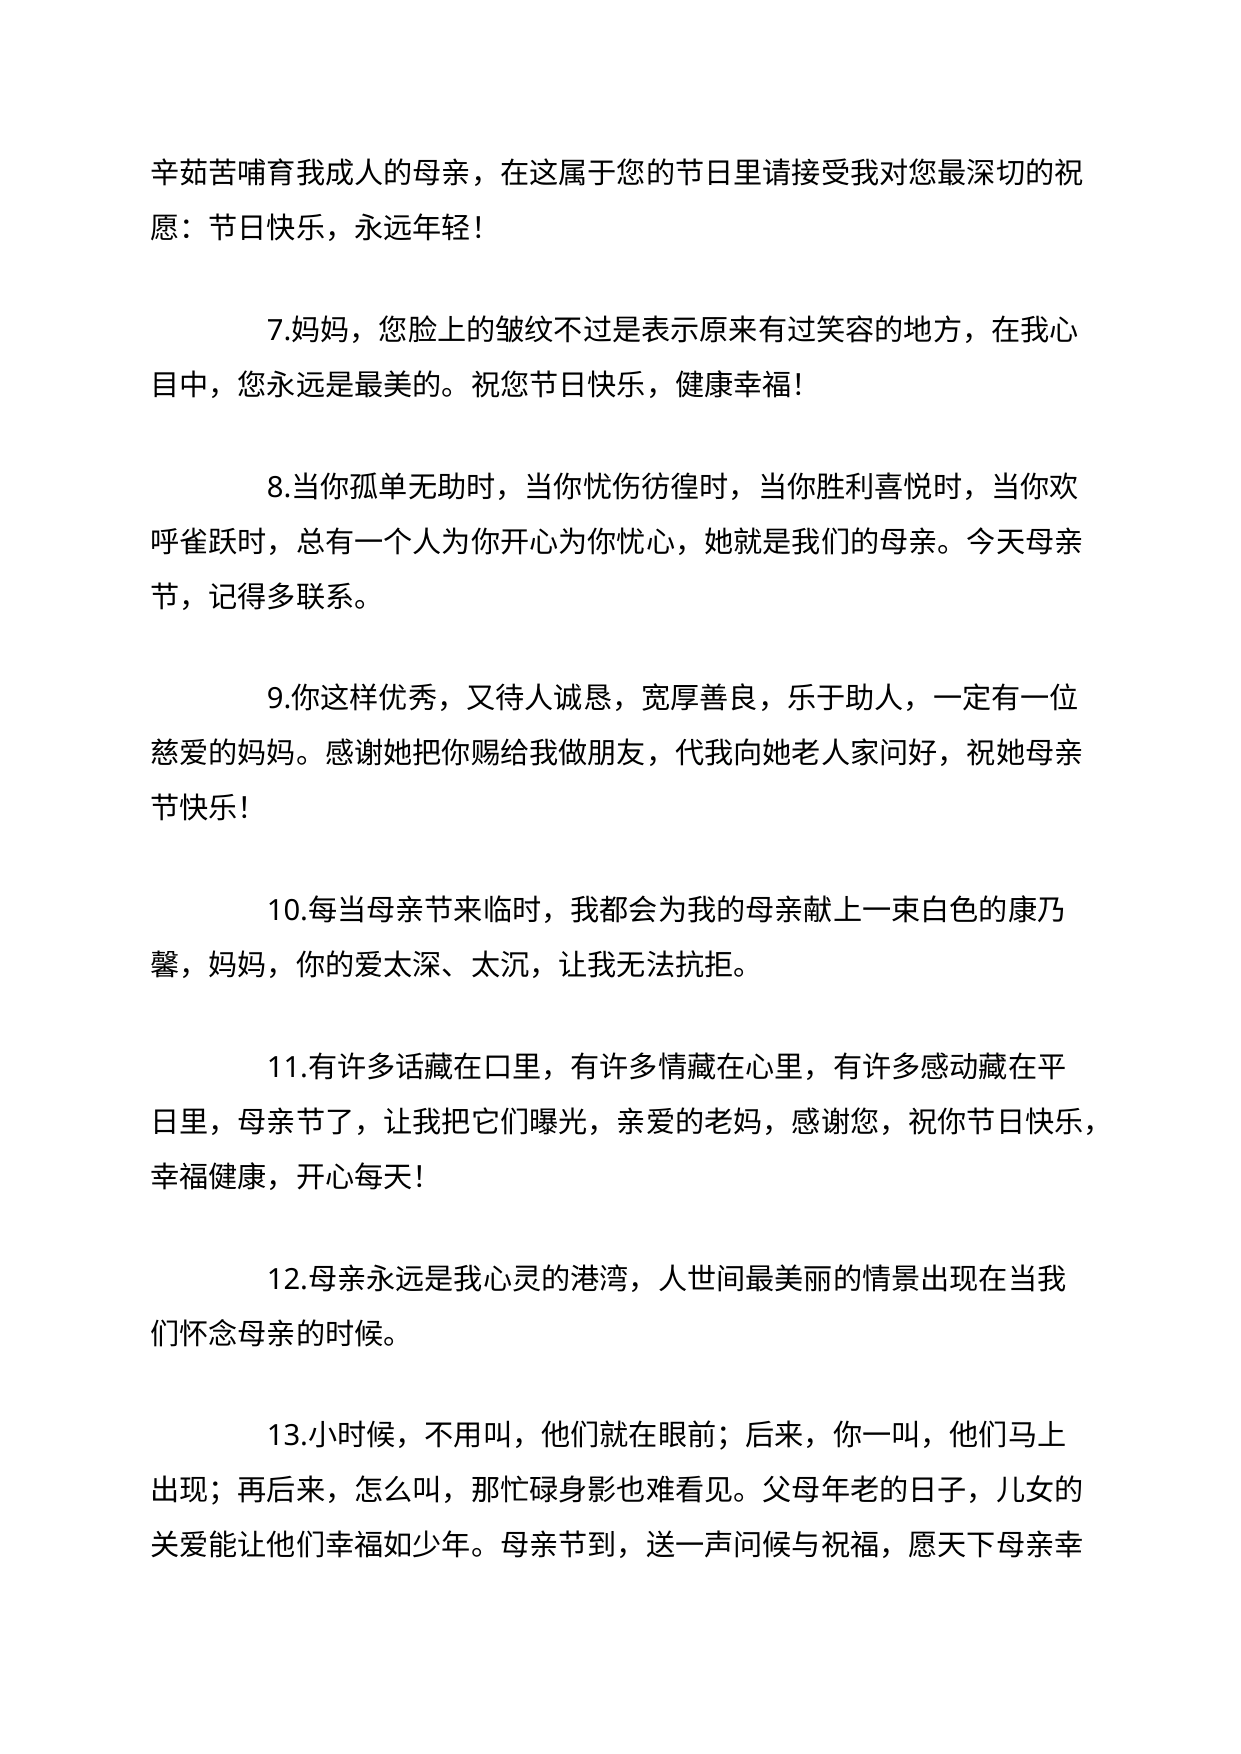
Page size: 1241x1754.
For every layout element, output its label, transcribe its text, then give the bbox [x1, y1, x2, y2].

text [150, 150, 1090, 247]
text 11.有许多话藏在口里，有许多情藏在心里，有许多感动藏在平日里，母亲节了，让我把它们曝光，亲爱的老妈，感谢您，祝你节日快乐，幸福健康，开心每天！ [150, 1043, 1090, 1196]
text 7.妈妈，您脸上的皱纹不过是表示原来有过笑容的地方，在我心目中，您永远是最美的。祝您节日快乐，健康幸福！ [150, 307, 1090, 404]
text 12.母亲永远是我心灵的港湾，人世间最美丽的情景出现在当我们怀念母亲的时候。 [150, 1255, 1090, 1352]
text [150, 1412, 1090, 1564]
text 10.每当母亲节来临时，我都会为我的母亲献上一束白色的康乃馨，妈妈，你的爱太深、太沉，让我无法抗拒。 [150, 887, 1090, 984]
text 9.你这样优秀，又待人诚恳，宽厚善良，乐于助人，一定有一位慈爱的妈妈。感谢她把你赐给我做朋友，代我向她老人家问好，祝她母亲节快乐！ [150, 675, 1090, 827]
text 8.当你孤单无助时，当你忧伤彷徨时，当你胜利喜悦时，当你欢呼雀跃时，总有一个人为你开心为你忧心，她就是我们的母亲。今天母亲节，记得多联系。 [150, 463, 1090, 616]
